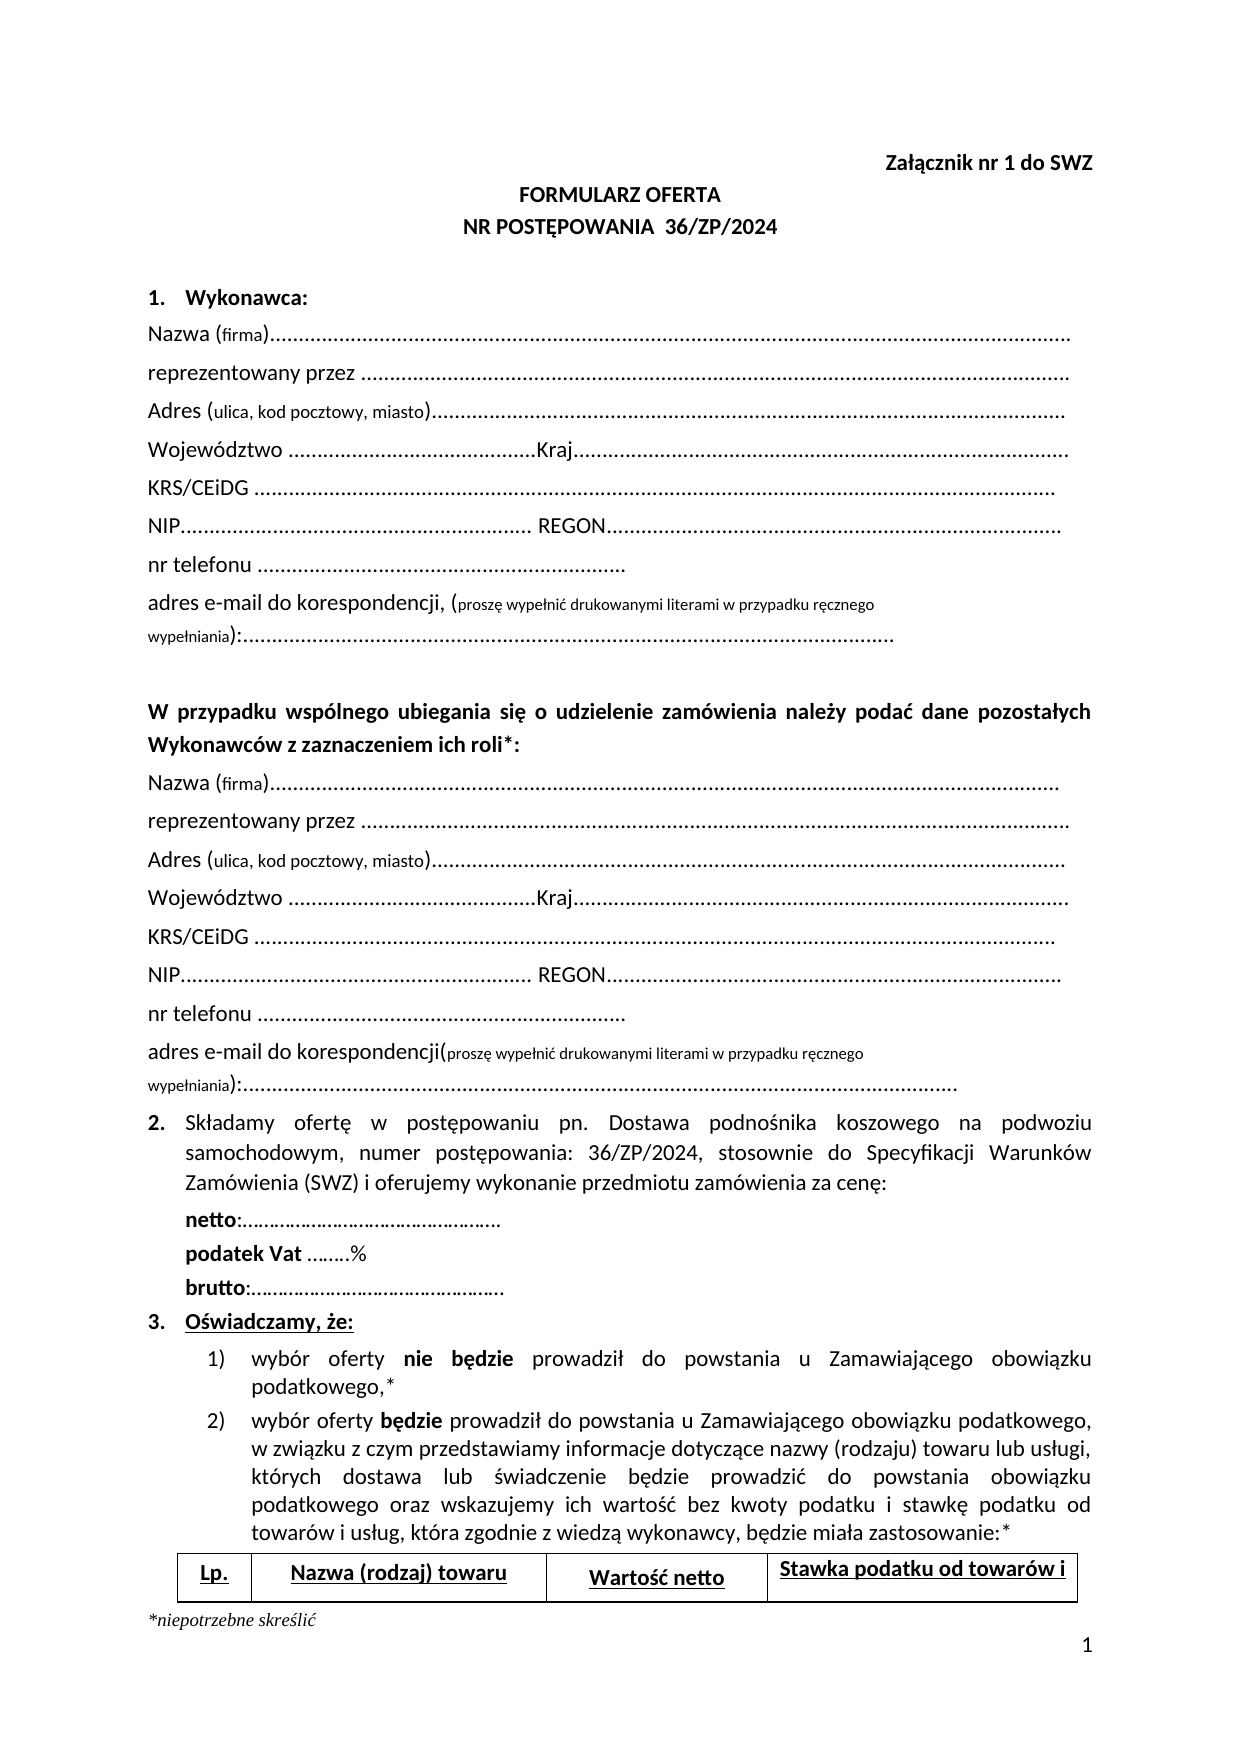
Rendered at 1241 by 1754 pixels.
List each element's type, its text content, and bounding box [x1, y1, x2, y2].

text KRS/CEiDG ........................................................................................................................................... [148, 473, 1093, 501]
text brutto:………………………………………… [185, 1273, 1093, 1301]
text NIP............................................................. REGON............................................................................... [148, 960, 1093, 988]
text Nazwa (firma)......................................................................................................................................... [148, 768, 1093, 796]
list wybór oferty nie będzie prowadził do powstania u Zamawiającego obowiązku podatkowego,* [207, 1344, 1093, 1400]
text NIP............................................................. REGON............................................................................... [148, 512, 1093, 539]
text W przypadku wspólnego ubiegania się o udzielenie zamówienia należy podać dane pozostałych Wykonawców z zaznaczeniem ich roli*: [148, 697, 1093, 758]
text FORMULARZ OFERTA NR POSTĘPOWANIA 36/ZP/2024 [148, 180, 1093, 240]
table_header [768, 1554, 1077, 1601]
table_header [547, 1554, 767, 1601]
text Województwo ...........................................Kraj...................................................................................... [148, 883, 1093, 911]
text podatek Vat ……..% [185, 1239, 1093, 1267]
text netto:…………………………………………. [185, 1205, 1093, 1233]
text reprezentowany przez ........................................................................................................................... [148, 358, 1093, 386]
list Oświadczamy, że: [148, 1307, 1093, 1336]
text nr telefonu ................................................................ [148, 999, 1093, 1027]
text Adres (ulica, kod pocztowy, miasto).............................................................................................................. [148, 845, 1093, 873]
text Województwo ...........................................Kraj...................................................................................... [148, 435, 1093, 463]
table_header Lp. [178, 1554, 251, 1601]
text Nazwa (firma)........................................................................................................................................... [148, 319, 1093, 347]
text Załącznik nr 1 do SWZ [148, 148, 1093, 176]
text nr telefonu ................................................................ [148, 550, 1093, 578]
list Składamy ofertę w postępowaniu pn. Dostawa podnośnika koszowego na podwoziu samochodowym, numer postępowania: 36/ZP/2024, stosownie do Specyfikacji Warunków Zamówienia (SWZ) i oferujemy wykonanie przedmiotu zamówienia za cenę: [148, 1108, 1093, 1196]
list wybór oferty będzie prowadził do powstania u Zamawiającego obowiązku podatkowego, w związku z czym przedstawiamy informacje dotyczące nazwy (rodzaju) towaru lub usługi, których dostawa lub świadczenie będzie prowadzić do powstania obowiązku podatkowego oraz wskazujemy ich wartość bez kwoty podatku i stawkę podatku od towarów i usług, która zgodnie z wiedzą wykonawcy, będzie miała zastosowanie:* [207, 1406, 1093, 1546]
list Wykonawca: [148, 283, 1093, 311]
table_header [252, 1554, 546, 1601]
text reprezentowany przez ........................................................................................................................... [148, 807, 1093, 834]
text KRS/CEiDG ........................................................................................................................................... [148, 922, 1093, 950]
text adres e-mail do korespondencji(proszę wypełnić drukowanymi literami w przypadku ręcznego wypełniania):............................................................................................................................ [148, 1037, 1093, 1097]
text adres e-mail do korespondencji, (proszę wypełnić drukowanymi literami w przypadku ręcznego wypełniania):................................................................................................................. [148, 588, 1093, 649]
text Adres (ulica, kod pocztowy, miasto).............................................................................................................. [148, 396, 1093, 424]
